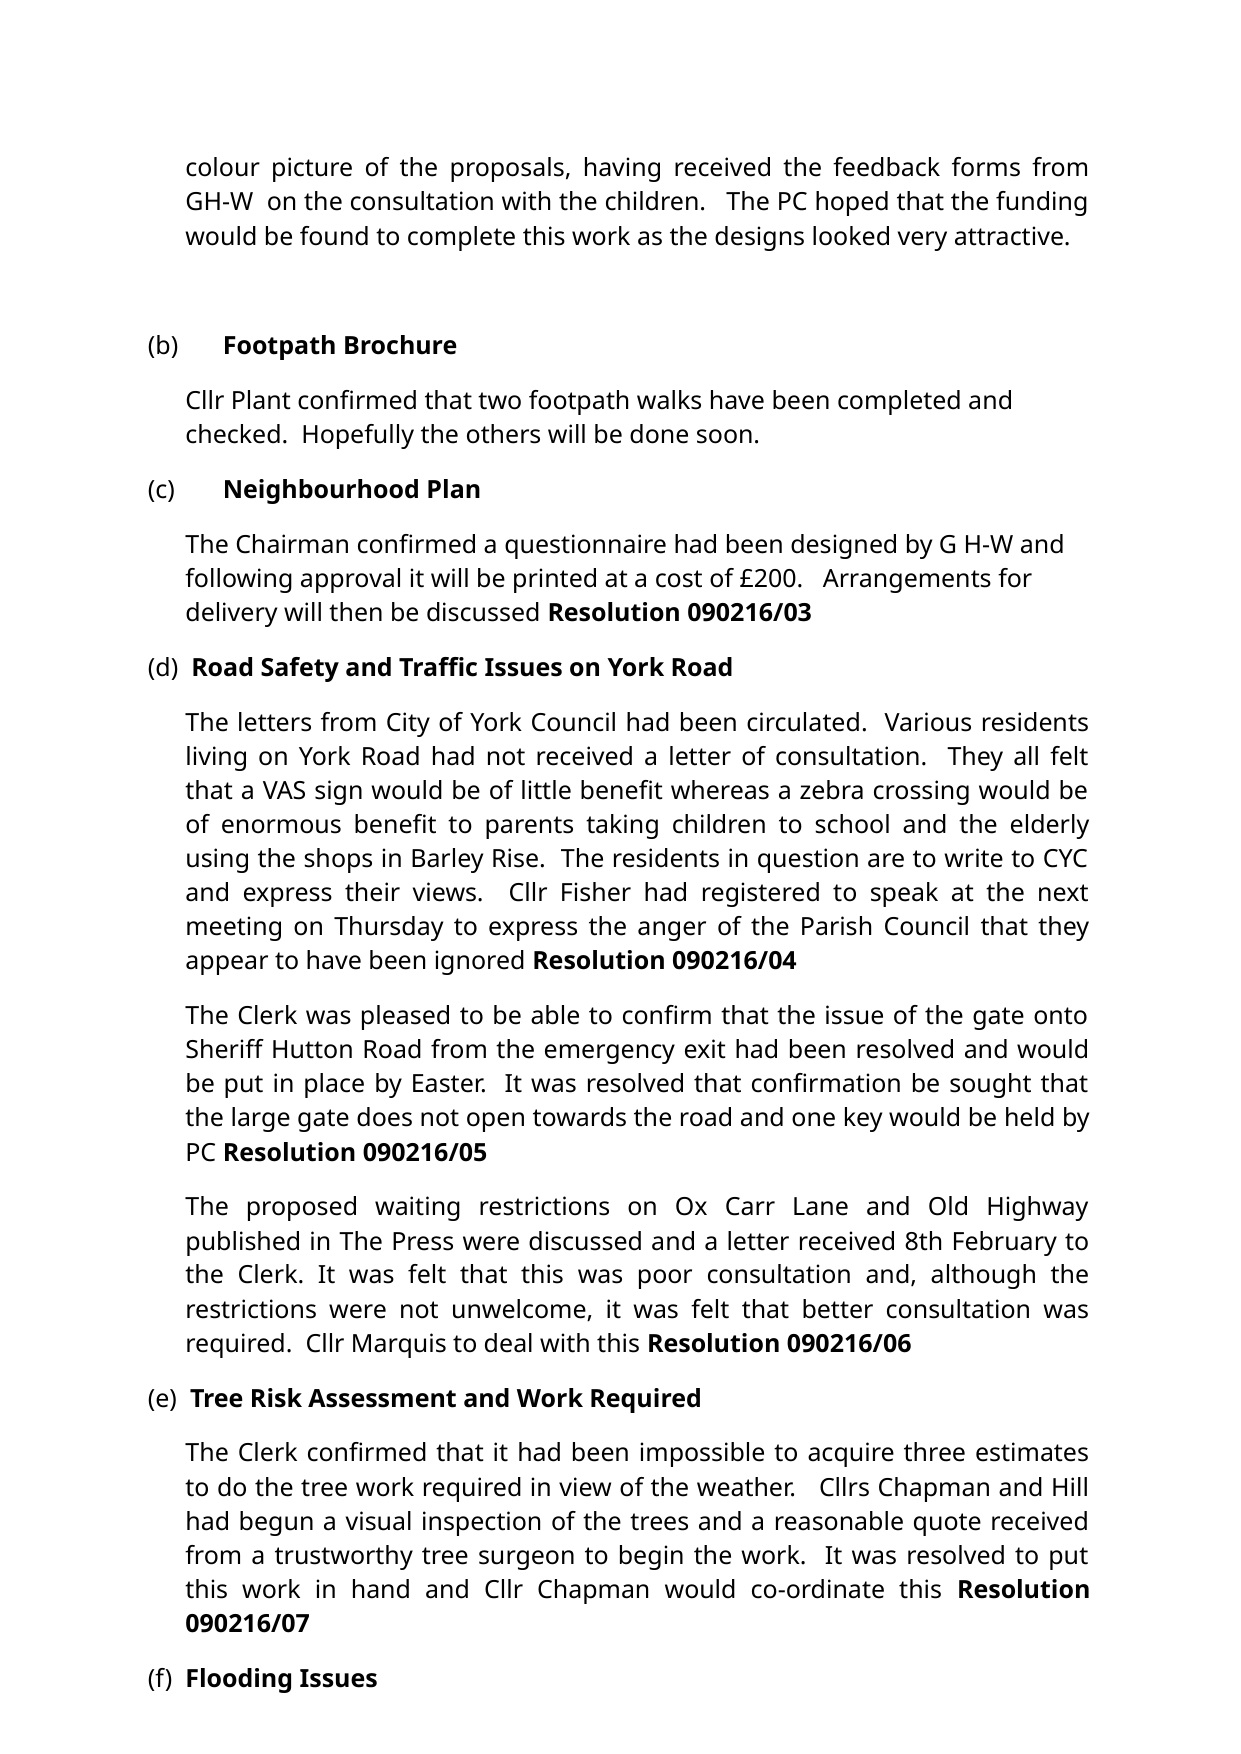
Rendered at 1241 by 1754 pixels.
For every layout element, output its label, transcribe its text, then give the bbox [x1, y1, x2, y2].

text (c) Neighbourhood Plan [148, 472, 1090, 506]
text The Clerk confirmed that it had been impossible to acquire three estimates to do the tree work required in view of the weather. Cllrs Chapman and Hill had begun a visual inspection of the trees and a reasonable quote received from a trustworthy tree surgeon to begin the work. It was resolved to put this work in hand and Cllr Chapman would co-ordinate this Resolution 090216/07 [148, 1435, 1090, 1639]
text The Chairman confirmed a questionnaire had been designed by G H-W and following approval it will be printed at a cost of £200. Arrangements for delivery will then be discussed Resolution 090216/03 [185, 527, 1090, 629]
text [148, 150, 1090, 252]
text (b) Footpath Brochure [148, 328, 1090, 362]
text Cllr Plant confirmed that two footpath walks have been completed and checked. Hopefully the others will be done soon. [148, 383, 1090, 451]
text The Clerk was pleased to be able to confirm that the issue of the gate onto Sheriff Hutton Road from the emergency exit had been resolved and would be put in place by Easter. It was resolved that confirmation be sought that the large gate does not open towards the road and one key would be held by PC Resolution 090216/05 [148, 998, 1090, 1168]
text (f) Flooding Issues [148, 1660, 1090, 1694]
text (e) Tree Risk Assessment and Work Required [148, 1380, 1090, 1414]
text The letters from City of York Council had been circulated. Various residents living on York Road had not received a letter of consultation. They all felt that a VAS sign would be of little benefit whereas a zebra crossing would be of enormous benefit to parents taking children to school and the elderly using the shops in Barley Rise. The residents in question are to write to CYC and express their views. Cllr Fisher had registered to speak at the next meeting on Thursday to express the anger of the Parish Council that they appear to have been ignored Resolution 090216/04 [148, 704, 1090, 977]
text (d) Road Safety and Traffic Issues on York Road [148, 650, 1090, 684]
text The proposed waiting restrictions on Ox Carr Lane and Old Highway published in The Press were discussed and a letter received 8th February to the Clerk. It was felt that this was poor consultation and, although the restrictions were not unwelcome, it was felt that better consultation was required. Cllr Marquis to deal with this Resolution 090216/06 [148, 1189, 1090, 1359]
